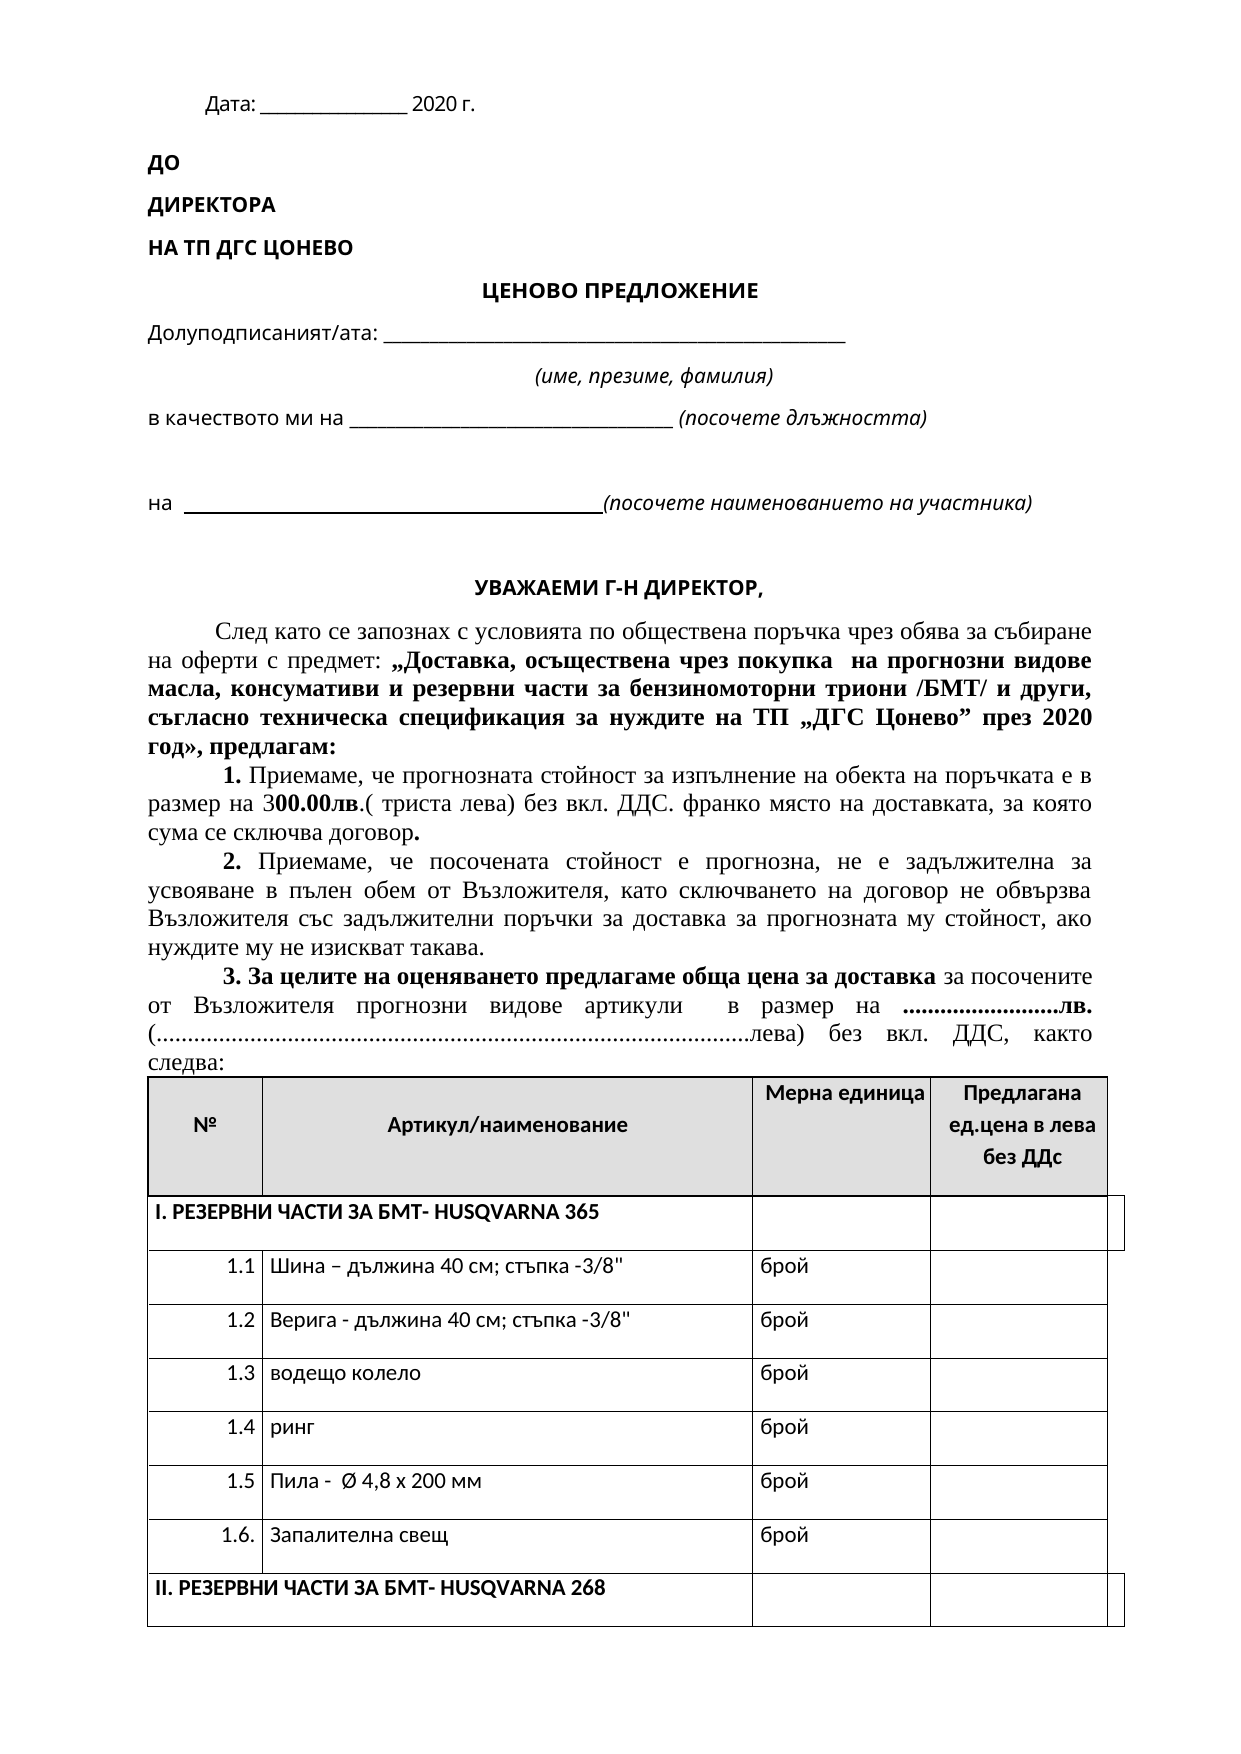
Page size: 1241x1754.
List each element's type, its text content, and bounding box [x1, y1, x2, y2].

table_cell [931, 1359, 1107, 1411]
text 1. Приемаме, че прогнозната стойност за изпълнение на обекта на поръчката е в размер на 300.00лв.( триста лева) без вкл. ДДС. франко място на доставката, за която сума се сключва договор. [148, 760, 1093, 846]
table_cell [931, 1305, 1107, 1357]
table_cell брой [753, 1305, 930, 1357]
text ДО [148, 148, 1090, 176]
table_cell 1.5 [148, 1465, 262, 1519]
table_cell Верига - дължина 40 см; стъпка -3/8" [263, 1305, 752, 1357]
table_cell ринг [263, 1412, 752, 1465]
text Долуподписаният/ата: __________________________________________________ [148, 318, 1093, 347]
table_cell I. РЕЗЕРВНИ ЧАСТИ ЗА БМТ- HUSQVARNA 365 [148, 1197, 752, 1250]
table_cell брой [753, 1520, 930, 1572]
table_cell [931, 1197, 1107, 1250]
table_cell [931, 1520, 1107, 1572]
text на (посочете наименованието на участника) [148, 488, 1093, 517]
text ЦЕНОВО ПРЕДЛОЖЕНИЕ [148, 276, 1093, 304]
text (име, презиме, фамилия) [148, 361, 1093, 389]
text 3. За целите на оценяването предлагаме обща цена за доставка за посочените от Възложителя прогнозни видове артикули в размер на .........................лв. (...............................................................................................лева) без вкл. ДДС, както следва: [148, 961, 1093, 1076]
text УВАЖАЕМИ Г-Н ДИРЕКТОР, [148, 573, 1090, 602]
table_cell [753, 1574, 930, 1626]
table_cell водещо колело [263, 1359, 752, 1411]
table_cell Запалителна свещ [263, 1520, 752, 1572]
text ДИРЕКТОРА [148, 191, 1090, 219]
table_cell II. РЕЗЕРВНИ ЧАСТИ ЗА БМТ- HUSQVARNA 268 [148, 1573, 752, 1626]
table_cell брой [753, 1412, 930, 1465]
list След като се запознах с условията по обществена поръчка чрез обява за събиране на оферти с предмет: „Доставка, осъществена чрез покупка на прогнозни видове масла, консумативи и резервни части за бензиномоторни триони /БМТ/ и други, съгласно техническа спецификация за нуждите на ТП „ДГС Цонево” през 2020 год», предлагам: [148, 616, 1093, 760]
table_header Мерна единица [753, 1078, 930, 1195]
table_header Предлагана ед.цена в лева без ДДс [931, 1078, 1107, 1195]
table_cell 1.6. [148, 1519, 262, 1572]
table_cell 1.2 [148, 1304, 262, 1357]
table_cell брой [753, 1466, 930, 1519]
table_cell Шина – дължина 40 см; стъпка -3/8" [263, 1251, 752, 1304]
table_cell [931, 1412, 1107, 1465]
table_cell брой [753, 1251, 930, 1304]
table_cell [1108, 1574, 1124, 1626]
table_cell 1.4 [148, 1411, 262, 1465]
table_cell [1108, 1196, 1124, 1250]
table_cell 1.1 [148, 1250, 262, 1304]
text Дата: _________________ 2020 г. [205, 89, 1093, 117]
table_cell [931, 1466, 1107, 1519]
table_cell [753, 1197, 930, 1250]
table_cell брой [753, 1359, 930, 1411]
table_header Артикул/наименование [263, 1078, 752, 1195]
table_cell 1.3 [148, 1358, 262, 1411]
text в качеството ми на ___________________________________ (посочете длъжността) [148, 403, 1093, 432]
table_cell [931, 1251, 1107, 1304]
text НА ТП ДГС ЦОНЕВО [148, 233, 1090, 262]
table_header № [149, 1078, 262, 1195]
table_cell [931, 1574, 1107, 1626]
text 2. Приемаме, че посочената стойност е прогнозна, не е задължителна за усвояване в пълен обем от Възложителя, като сключването на договор не обвързва Възложителя със задължителни поръчки за доставка за прогнозната му стойност, ако нуждите му не изискват такава. [148, 846, 1093, 961]
table_cell Пила - Ø 4,8 х 200 мм [263, 1466, 752, 1519]
